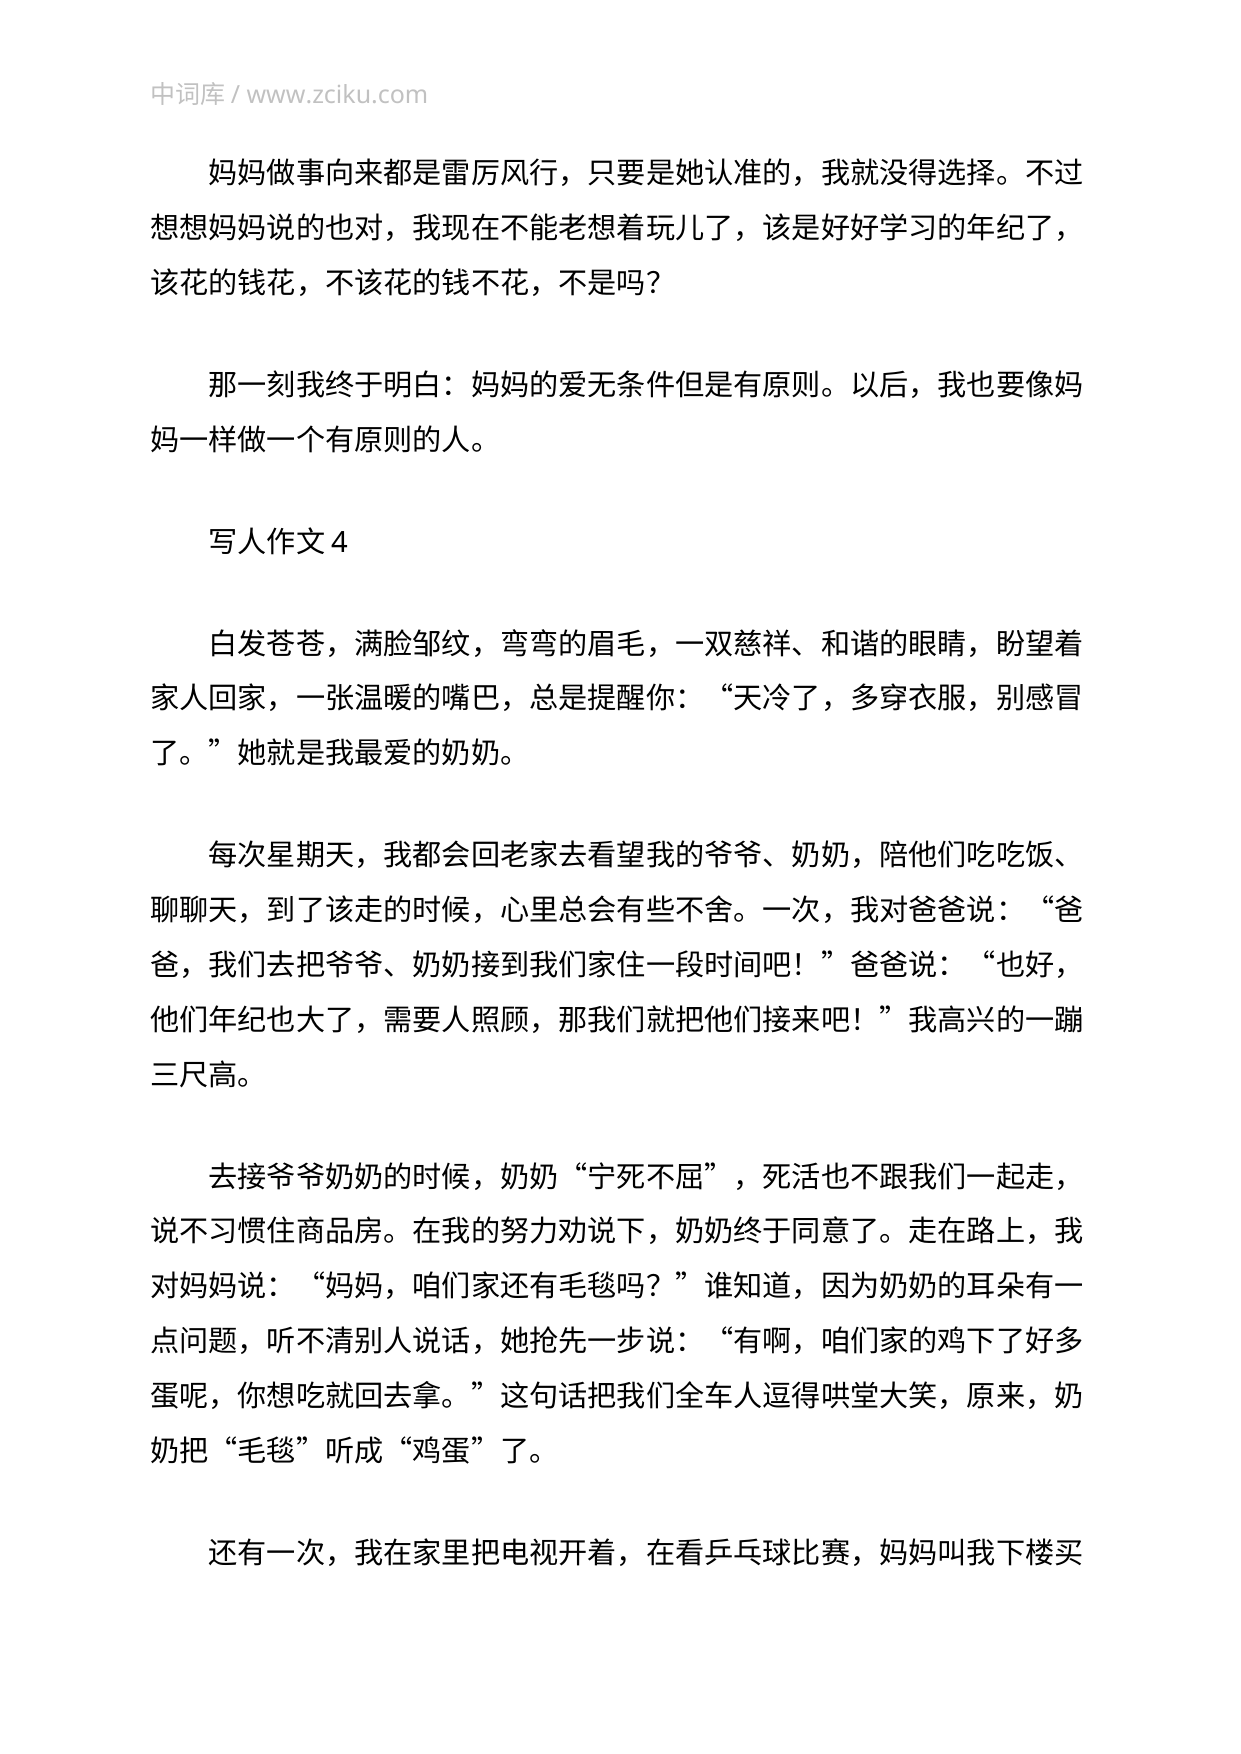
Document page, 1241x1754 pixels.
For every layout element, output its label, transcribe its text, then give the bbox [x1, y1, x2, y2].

text 去接爷爷奶奶的时候，奶奶“宁死不屈”，死活也不跟我们一起走，说不习惯住商品房。在我的努力劝说下，奶奶终于同意了。走在路上，我对妈妈说：“妈妈，咱们家还有毛毯吗？”谁知道，因为奶奶的耳朵有一点问题，听不清别人说话，她抢先一步说：“有啊，咱们家的鸡下了好多蛋呢，你想吃就回去拿。”这句话把我们全车人逗得哄堂大笑，原来，奶奶把“毛毯”听成“鸡蛋”了。 [150, 1153, 1090, 1470]
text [150, 1529, 1090, 1572]
text 写人作文4 [150, 518, 1090, 561]
text 白发苍苍，满脸邹纹，弯弯的眉毛，一双慈祥、和谐的眼睛，盼望着家人回家，一张温暖的嘴巴，总是提醒你：“天冷了，多穿衣服，别感冒了。”她就是我最爱的奶奶。 [150, 620, 1090, 772]
text 妈妈做事向来都是雷厉风行，只要是她认准的，我就没得选择。不过想想妈妈说的也对，我现在不能老想着玩儿了，该是好好学习的年纪了，该花的钱花，不该花的钱不花，不是吗？ [150, 150, 1090, 302]
text 每次星期天，我都会回老家去看望我的爷爷、奶奶，陪他们吃吃饭、聊聊天，到了该走的时候，心里总会有些不舍。一次，我对爸爸说：“爸爸，我们去把爷爷、奶奶接到我们家住一段时间吧！”爸爸说：“也好，他们年纪也大了，需要人照顾，那我们就把他们接来吧！”我高兴的一蹦三尺高。 [150, 832, 1090, 1094]
text 那一刻我终于明白：妈妈的爱无条件但是有原则。以后，我也要像妈妈一样做一个有原则的人。 [150, 362, 1090, 459]
